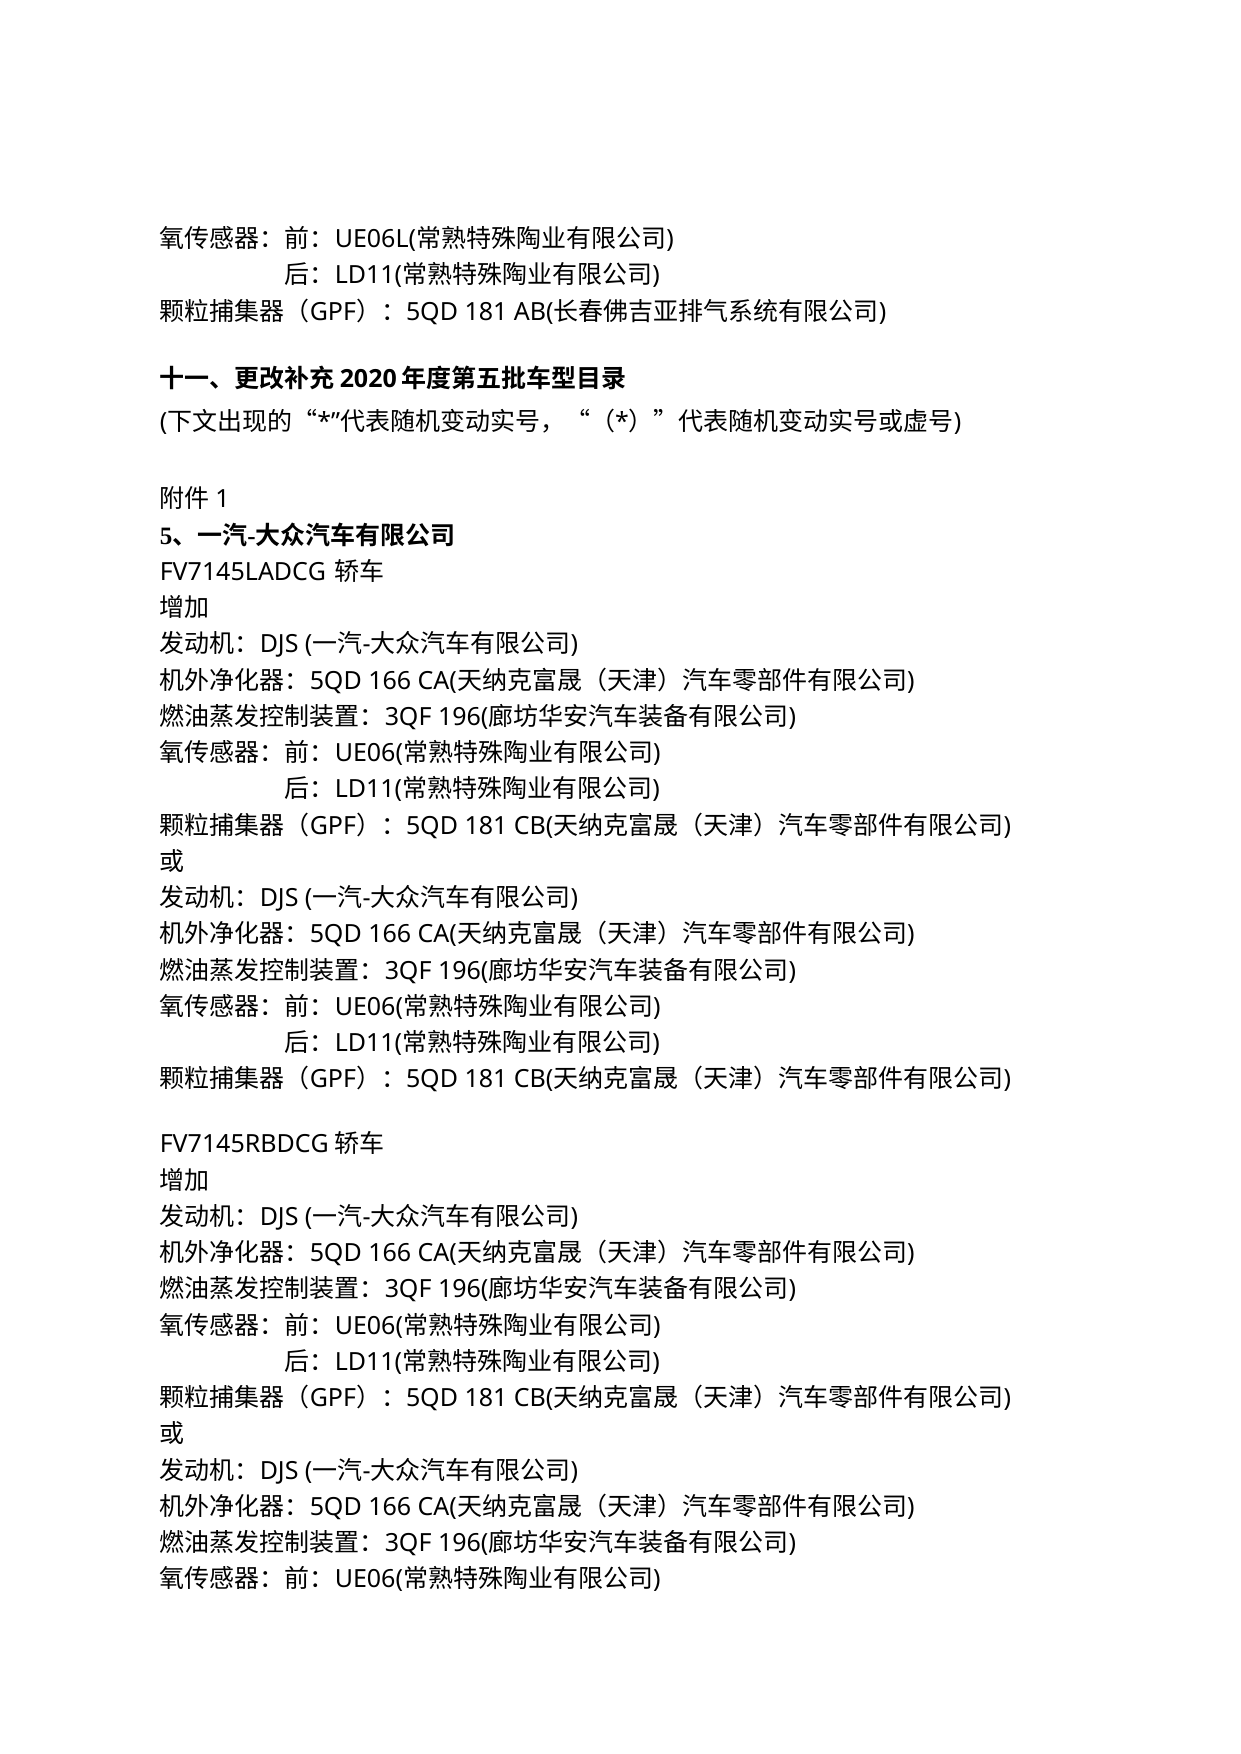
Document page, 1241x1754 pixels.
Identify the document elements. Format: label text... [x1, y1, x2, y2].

text 燃油蒸发控制装置：3QF 196(廊坊华安汽车装备有限公司) [159, 1523, 1122, 1559]
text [159, 1378, 1122, 1414]
text 增加 [159, 588, 1122, 624]
text 氧传感器：前：UE06(常熟特殊陶业有限公司) [159, 1559, 1122, 1595]
text FV7145RBDCG 轿车 [159, 1124, 1122, 1160]
text 颗粒捕集器（GPF）：5QD 181 CB(天纳克富晟（天津）汽车零部件有限公司) [159, 805, 1122, 841]
text 或 [159, 841, 1122, 878]
text 后：LD11(常熟特殊陶业有限公司) [159, 1341, 1122, 1378]
text 后：LD11(常熟特殊陶业有限公司) [159, 255, 1122, 291]
text 后：LD11(常熟特殊陶业有限公司) [159, 769, 1122, 805]
text 发动机：DJS (一汽-大众汽车有限公司) [159, 624, 1122, 660]
text 附件 1 [159, 479, 1122, 515]
text 氧传感器：前：UE06L(常熟特殊陶业有限公司) [159, 218, 1122, 255]
text 燃油蒸发控制装置：3QF 196(廊坊华安汽车装备有限公司) [159, 1269, 1122, 1305]
text 发动机：DJS (一汽-大众汽车有限公司) [159, 878, 1122, 914]
text (下文出现的“*”代表随机变动实号，“（*）”代表随机变动实号或虚号) [159, 396, 1122, 437]
text 十一、更改补充2020年度第五批车型目录 [159, 356, 1122, 396]
text 后：LD11(常熟特殊陶业有限公司) [159, 1023, 1122, 1059]
text 氧传感器：前：UE06(常熟特殊陶业有限公司) [159, 1305, 1122, 1341]
text 燃油蒸发控制装置：3QF 196(廊坊华安汽车装备有限公司) [159, 950, 1122, 986]
text 机外净化器：5QD 166 CA(天纳克富晟（天津）汽车零部件有限公司) [159, 660, 1122, 696]
text 机外净化器：5QD 166 CA(天纳克富晟（天津）汽车零部件有限公司) [159, 1486, 1122, 1523]
text 或 [159, 1414, 1122, 1450]
text 增加 [159, 1160, 1122, 1196]
text 发动机：DJS (一汽-大众汽车有限公司) [159, 1450, 1122, 1486]
text 发动机：DJS (一汽-大众汽车有限公司) [159, 1196, 1122, 1233]
text 颗粒捕集器（GPF）：5QD 181 CB(天纳克富晟（天津）汽车零部件有限公司) [159, 1059, 1122, 1095]
text 机外净化器：5QD 166 CA(天纳克富晟（天津）汽车零部件有限公司) [159, 1233, 1122, 1269]
text 燃油蒸发控制装置：3QF 196(廊坊华安汽车装备有限公司) [159, 696, 1122, 733]
text FV7145LADCG 轿车 [159, 551, 1122, 588]
text 氧传感器：前：UE06(常熟特殊陶业有限公司) [159, 733, 1122, 769]
text 氧传感器：前：UE06(常熟特殊陶业有限公司) [159, 986, 1122, 1023]
text 5、一汽-大众汽车有限公司 [159, 515, 1122, 551]
text 机外净化器：5QD 166 CA(天纳克富晟（天津）汽车零部件有限公司) [159, 914, 1122, 950]
text 颗粒捕集器（GPF）：5QD 181 AB(长春佛吉亚排气系统有限公司) [159, 291, 1122, 327]
